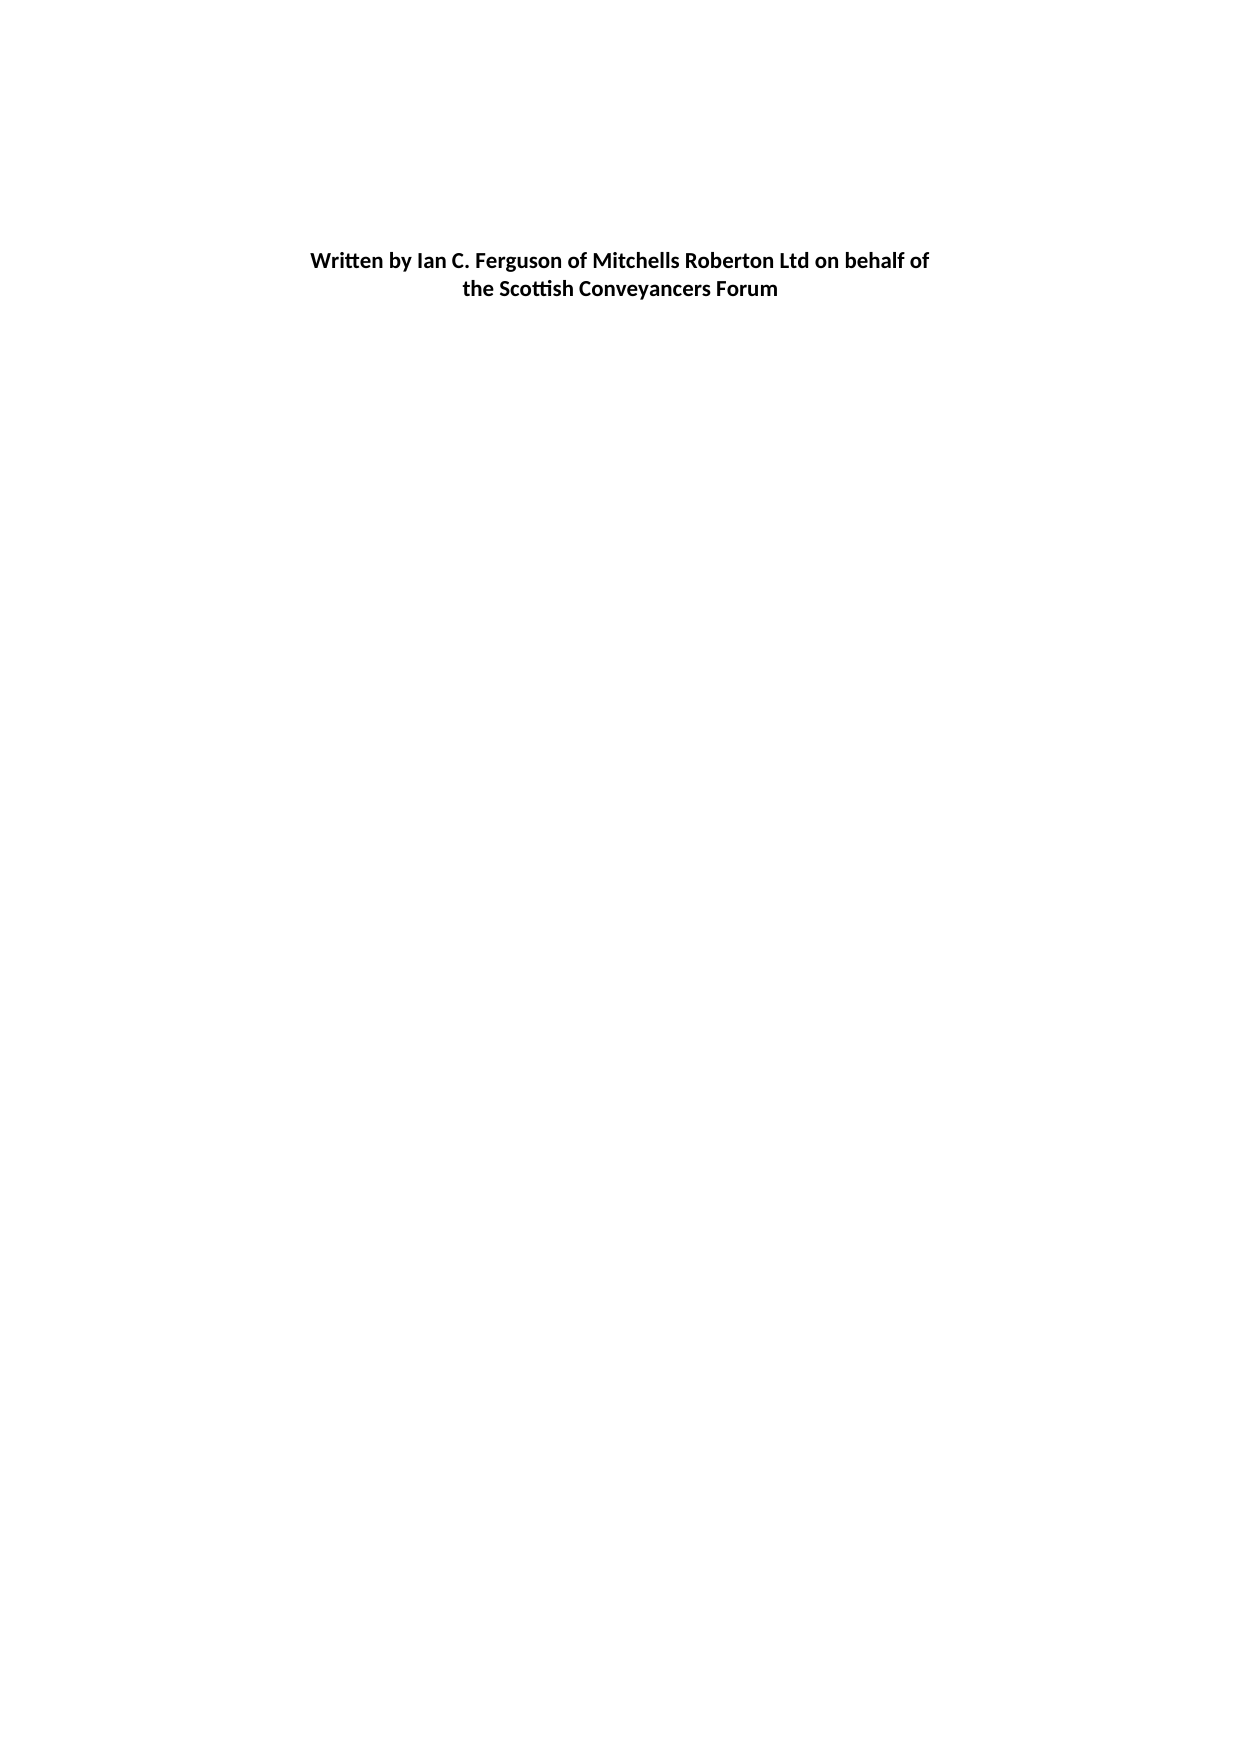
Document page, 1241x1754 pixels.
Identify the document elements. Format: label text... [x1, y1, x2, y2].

text the Scottish Conveyancers Forum [187, 274, 1053, 303]
text Written by Ian C. Ferguson of Mitchells Roberton Ltd on behalf of [187, 247, 1053, 274]
